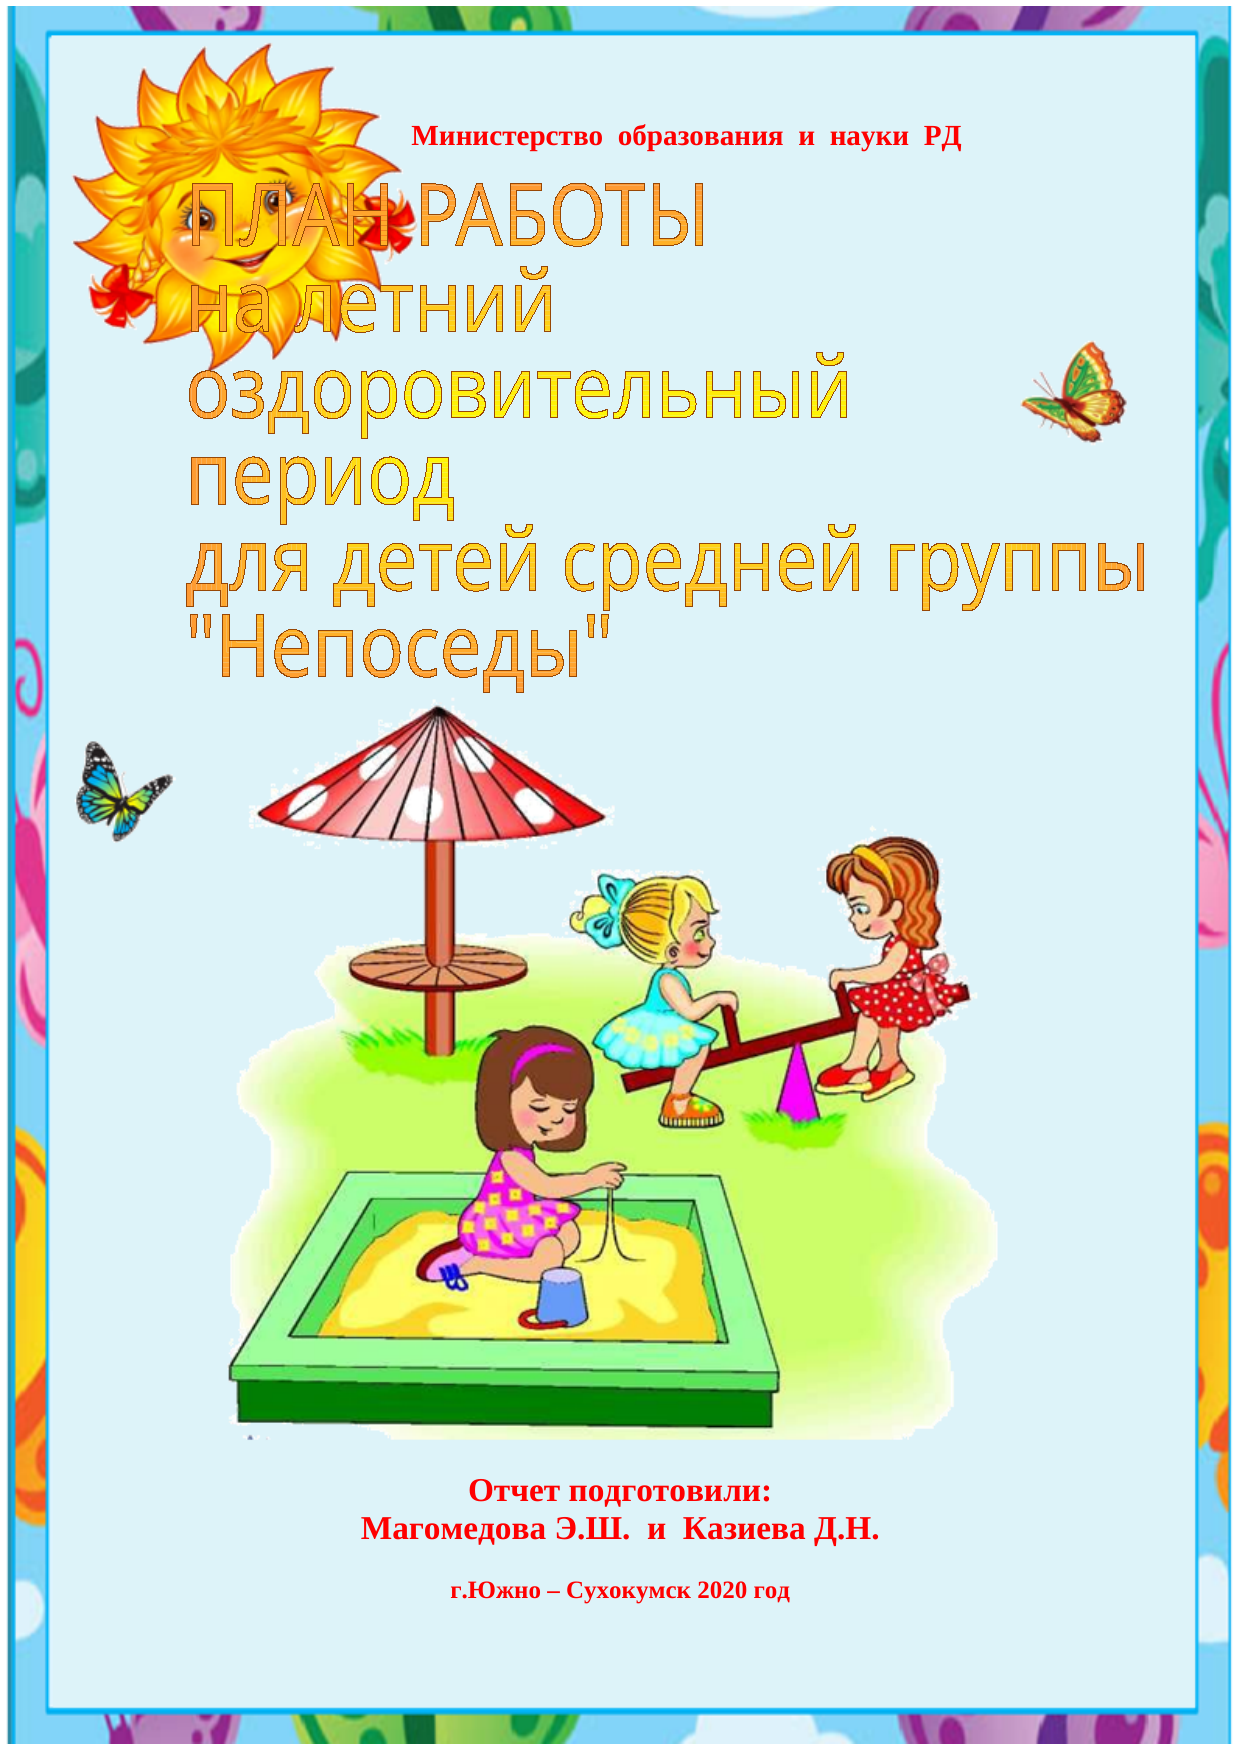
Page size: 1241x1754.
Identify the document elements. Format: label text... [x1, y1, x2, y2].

text Магомедова Э.Ш. и Казиева Д.Н. [118, 1508, 1122, 1546]
text Министерство образования и науки РД [251, 118, 1122, 152]
picture [5, 6, 12, 1744]
text г.Южно – Сухокумск 2020 год [118, 1575, 1122, 1604]
text Отчет подготовили: [118, 1470, 1122, 1508]
picture [15, 6, 1239, 1744]
